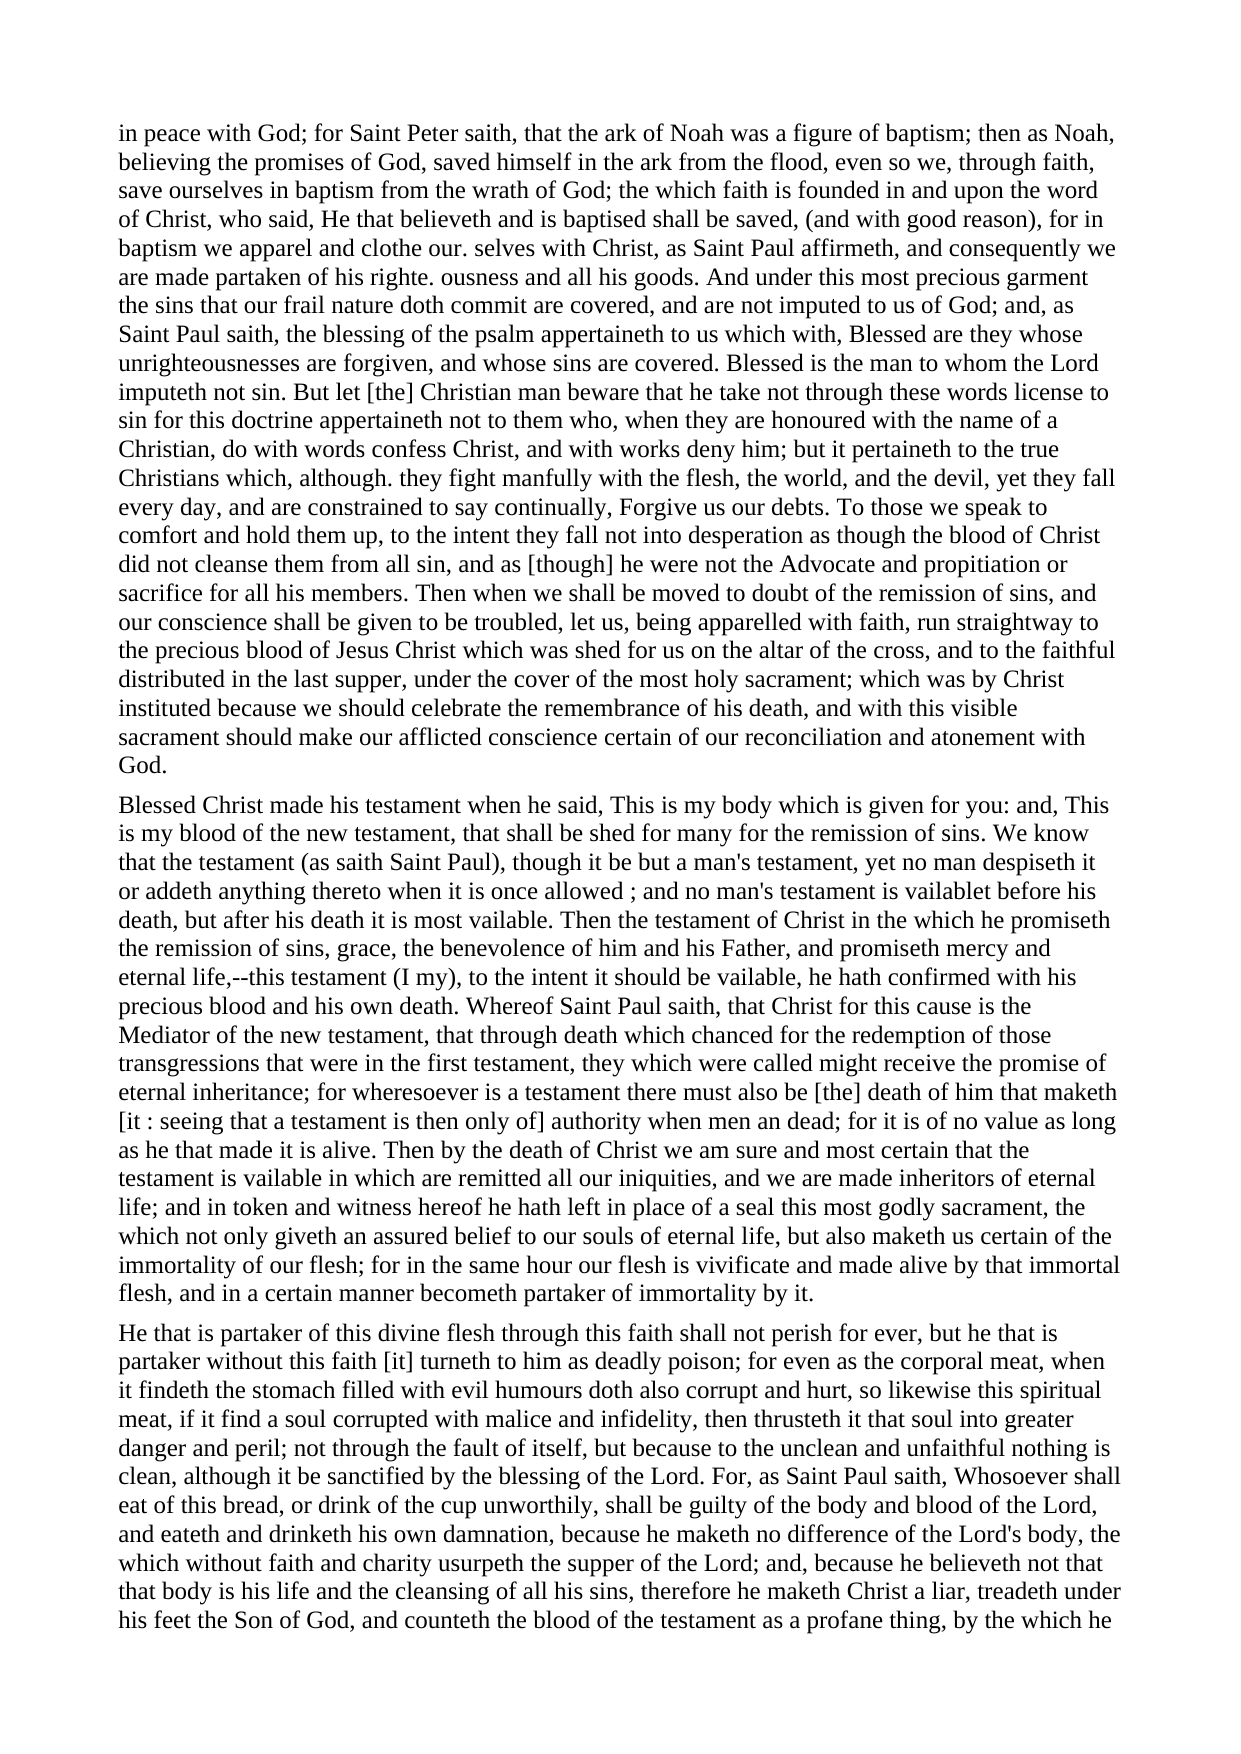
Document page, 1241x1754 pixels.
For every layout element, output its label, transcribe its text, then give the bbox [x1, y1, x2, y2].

text Blessed Christ made his testament when he said, This is my body which is given for you: and, This is my blood of the new testament, that shall be shed for many for the remission of sins. We know that the testament (as saith Saint Paul), though it be but a man's testament, yet no man despiseth it or addeth anything thereto when it is once allowed ; and no man's testament is vailablet before his death, but after his death it is most vailable. Then the testament of Christ in the which he promiseth the remission of sins, grace, the benevolence of him and his Father, and promiseth mercy and eternal life,--this testament (I my), to the intent it should be vailable, he hath confirmed with his precious blood and his own death. Whereof Saint Paul saith, that Christ for this cause is the Mediator of the new testament, that through death which chanced for the redemption of those transgressions that were in the first testament, they which were called might receive the promise of eternal inheritance; for wheresoever is a testament there must also be [the] death of him that maketh [it : seeing that a testament is then only of] authority when men an dead; for it is of no value as long as he that made it is alive. Then by the death of Christ we am sure and most certain that the testament is vailable in which are remitted all our iniquities, and we are made inheritors of eternal life; and in token and witness hereof he hath left in place of a seal this most godly sacrament, the which not only giveth an assured belief to our souls of eternal life, but also maketh us certain of the immortality of our flesh; for in the same hour our flesh is vivificate and made alive by that immortal flesh, and in a certain manner becometh partaker of immortality by it. [118, 790, 1122, 1307]
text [118, 118, 1122, 779]
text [118, 1318, 1122, 1634]
